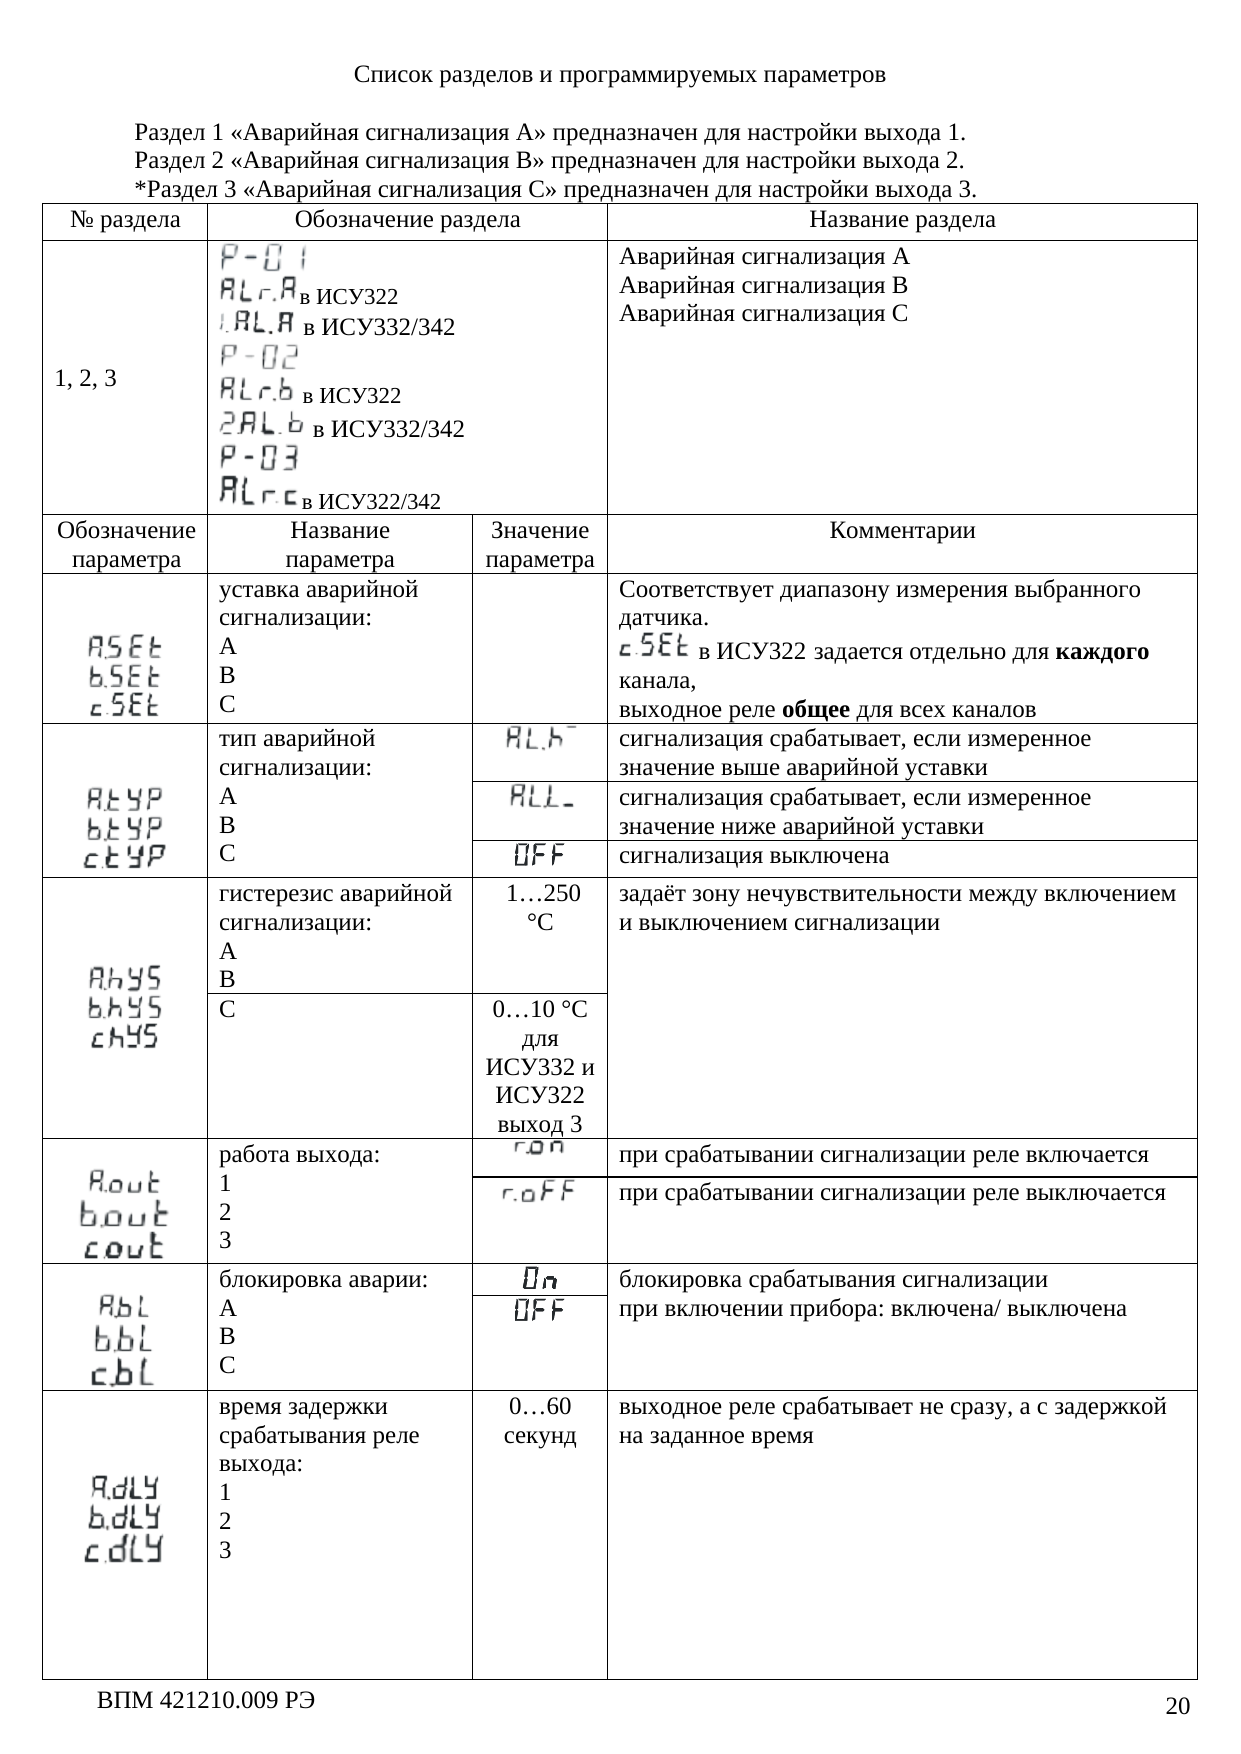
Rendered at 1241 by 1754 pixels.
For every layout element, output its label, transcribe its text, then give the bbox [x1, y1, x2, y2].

table_cell 0…60 секунд [473, 1391, 607, 1678]
table_cell [43, 724, 207, 877]
table_header Обозначение раздела [208, 204, 607, 240]
text Раздел 2 «Аварийная сигнализация В» предназначен для настройки выхода 2. [59, 145, 1181, 174]
text *Раздел 3 «Аварийная сигнализация С» предназначен для настройки выхода 3. [59, 174, 1181, 203]
table_cell тип аварийной сигнализации: А В С [208, 724, 472, 877]
table_cell Значение параметра [473, 515, 607, 573]
table_cell [473, 841, 607, 877]
table_cell 1, 2, 3 [43, 241, 207, 514]
table_cell Комментарии [608, 515, 1197, 573]
table_cell сигнализация срабатывает, если измеренное значение ниже аварийной уставки [608, 782, 1197, 839]
table_cell Обозначение параметра [43, 515, 207, 573]
table_cell гистерезис аварийной сигнализации: А В [208, 878, 472, 993]
table_cell сигнализация срабатывает, если измеренное значение выше аварийной уставки [608, 724, 1197, 781]
table_cell [43, 878, 207, 1138]
table_cell С [208, 994, 472, 1138]
table_cell время задержки срабатывания реле выхода: 1 2 3 [208, 1391, 472, 1678]
table_cell блокировка срабатывания сигнализации при включении прибора: включена/ выключена [608, 1264, 1197, 1390]
table_cell [473, 1296, 607, 1390]
table_cell [473, 782, 607, 839]
table_cell [473, 1178, 607, 1263]
table_cell 1…250 °С [473, 878, 607, 993]
table_cell [43, 574, 207, 722]
table_cell выходное реле срабатывает не сразу, а с задержкой на заданное время [608, 1391, 1197, 1678]
table_cell в ИСУ322 в ИСУ332/342 в ИСУ322 в ИСУ332/342 в ИСУ322/342 [208, 241, 607, 514]
table_header Название раздела [608, 204, 1197, 240]
table_cell [43, 1264, 207, 1390]
table_cell [473, 1139, 607, 1176]
table_cell Название параметра [208, 515, 472, 573]
table_cell [473, 574, 607, 722]
table_cell сигнализация выключена [608, 841, 1197, 877]
table_cell задаёт зону нечувствительности между включением и выключением сигнализации [608, 878, 1197, 1138]
table_cell [43, 1391, 207, 1678]
table_cell уставка аварийной сигнализации: А В С [208, 574, 472, 722]
table_cell при срабатывании сигнализации реле включается [608, 1139, 1197, 1176]
table_cell [473, 724, 607, 781]
table_cell Соответствует диапазону измерения выбранного датчика. в ИСУ322 задается отдельно для каждого канала, выходное реле общее для всех каналов [608, 574, 1197, 722]
table_cell [473, 1264, 607, 1295]
table_cell Аварийная сигнализация A Аварийная сигнализация В Аварийная сигнализация С [608, 241, 1197, 514]
table_header № раздела [43, 204, 207, 240]
table_cell 0…10 °С для ИСУ332 и ИСУ322 выход 3 [473, 994, 607, 1138]
table_cell [43, 1139, 207, 1263]
table_cell работа выхода: 1 2 3 [208, 1139, 472, 1263]
table_cell при срабатывании сигнализации реле выключается [608, 1178, 1197, 1263]
text Список разделов и программируемых параметров [59, 59, 1181, 88]
table_cell блокировка аварии: А В С [208, 1264, 472, 1390]
text Раздел 1 «Аварийная сигнализация А» предназначен для настройки выхода 1. [59, 117, 1181, 145]
